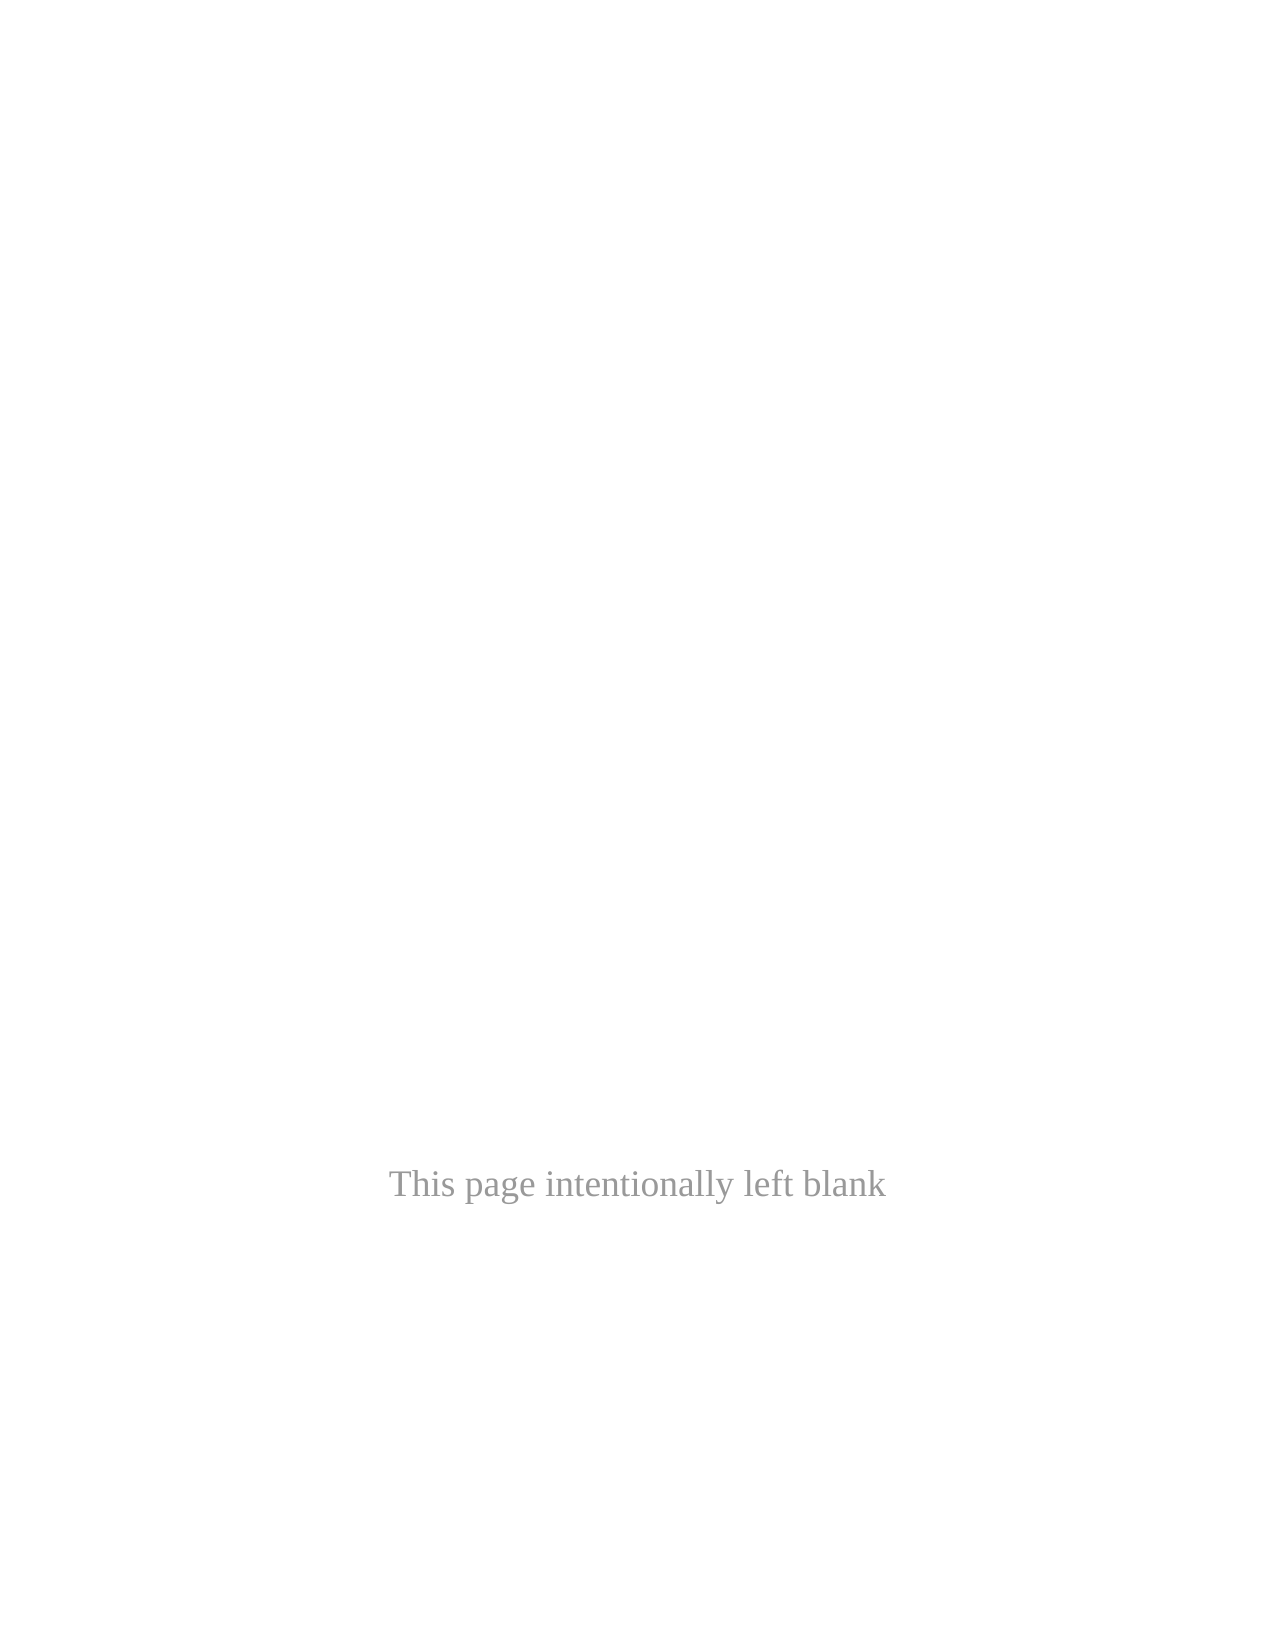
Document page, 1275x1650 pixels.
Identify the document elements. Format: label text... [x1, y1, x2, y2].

text This page intentionally left blank [187, 1161, 1087, 1204]
